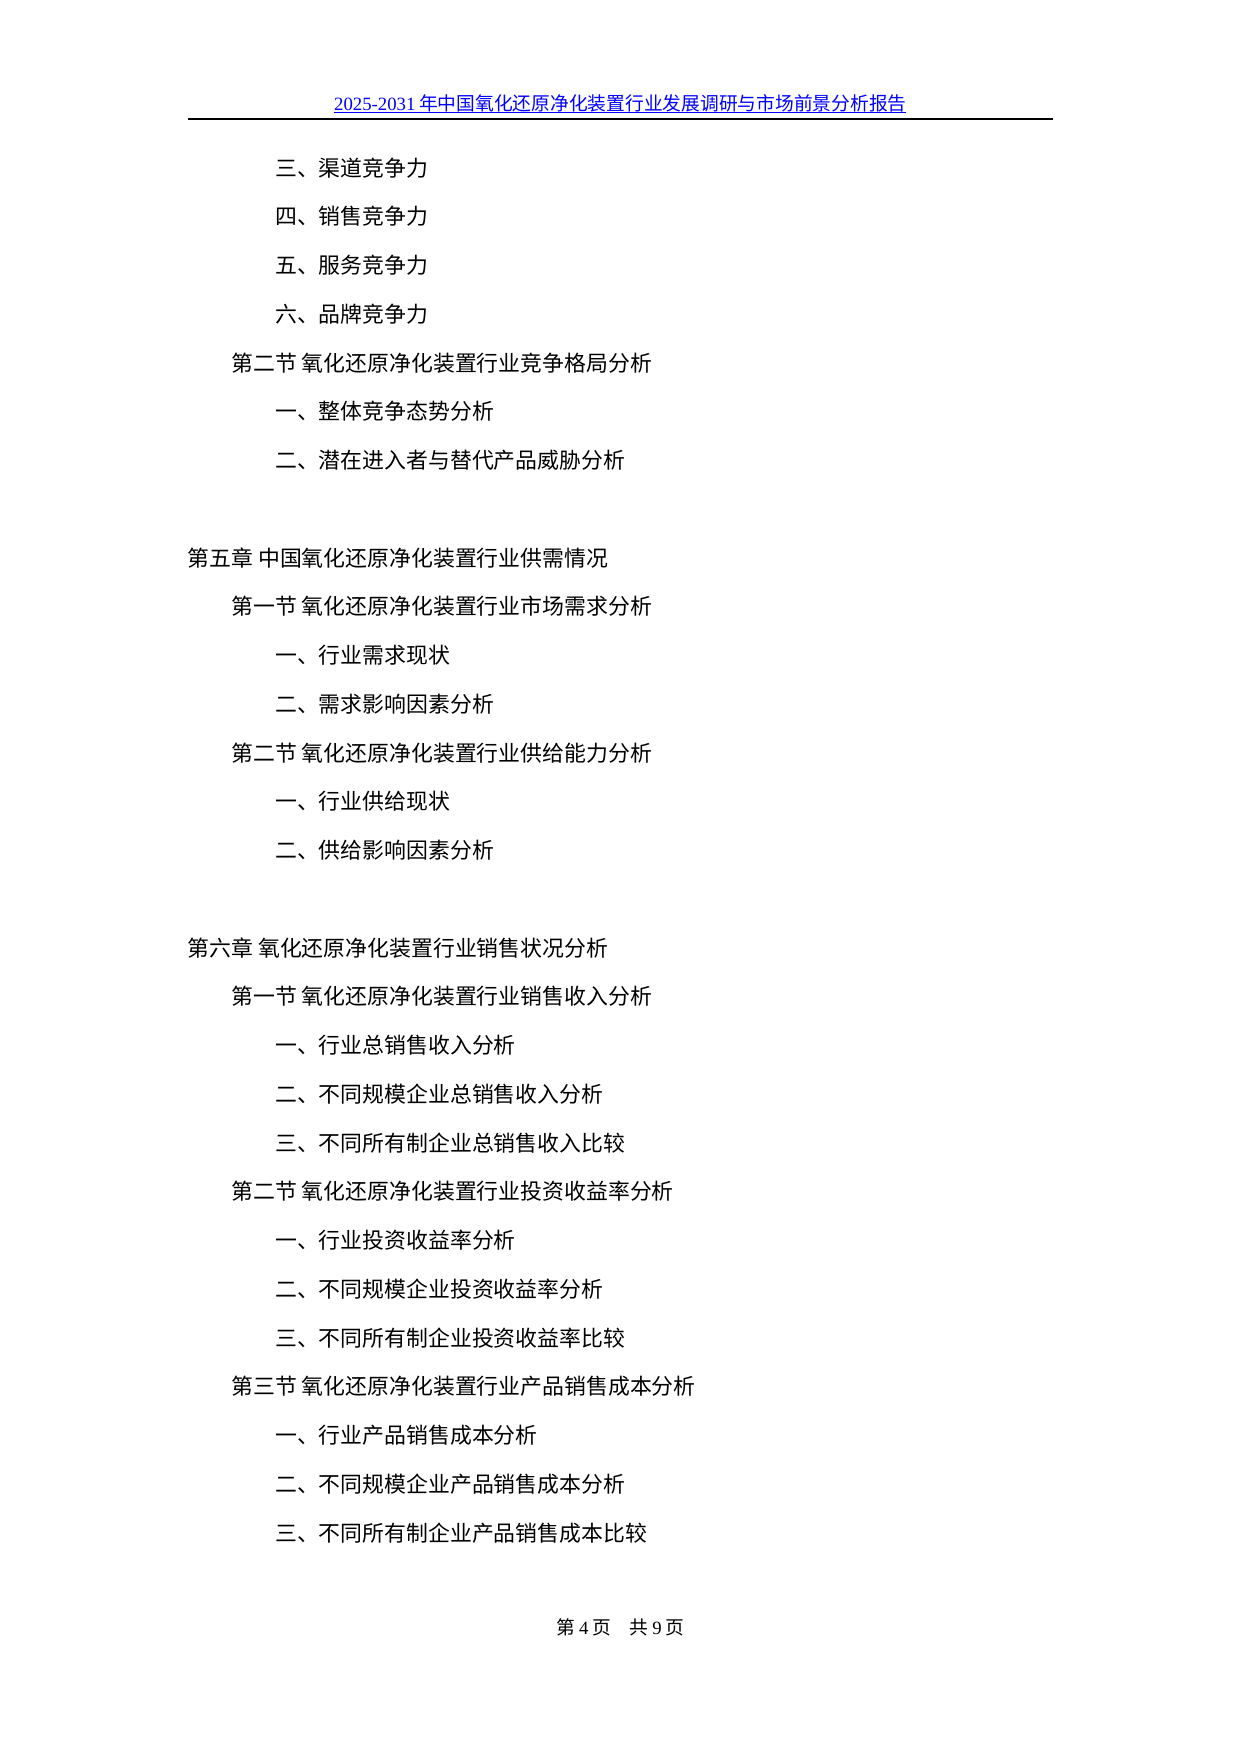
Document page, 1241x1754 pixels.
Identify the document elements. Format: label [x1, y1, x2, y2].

text [187, 150, 1053, 1548]
